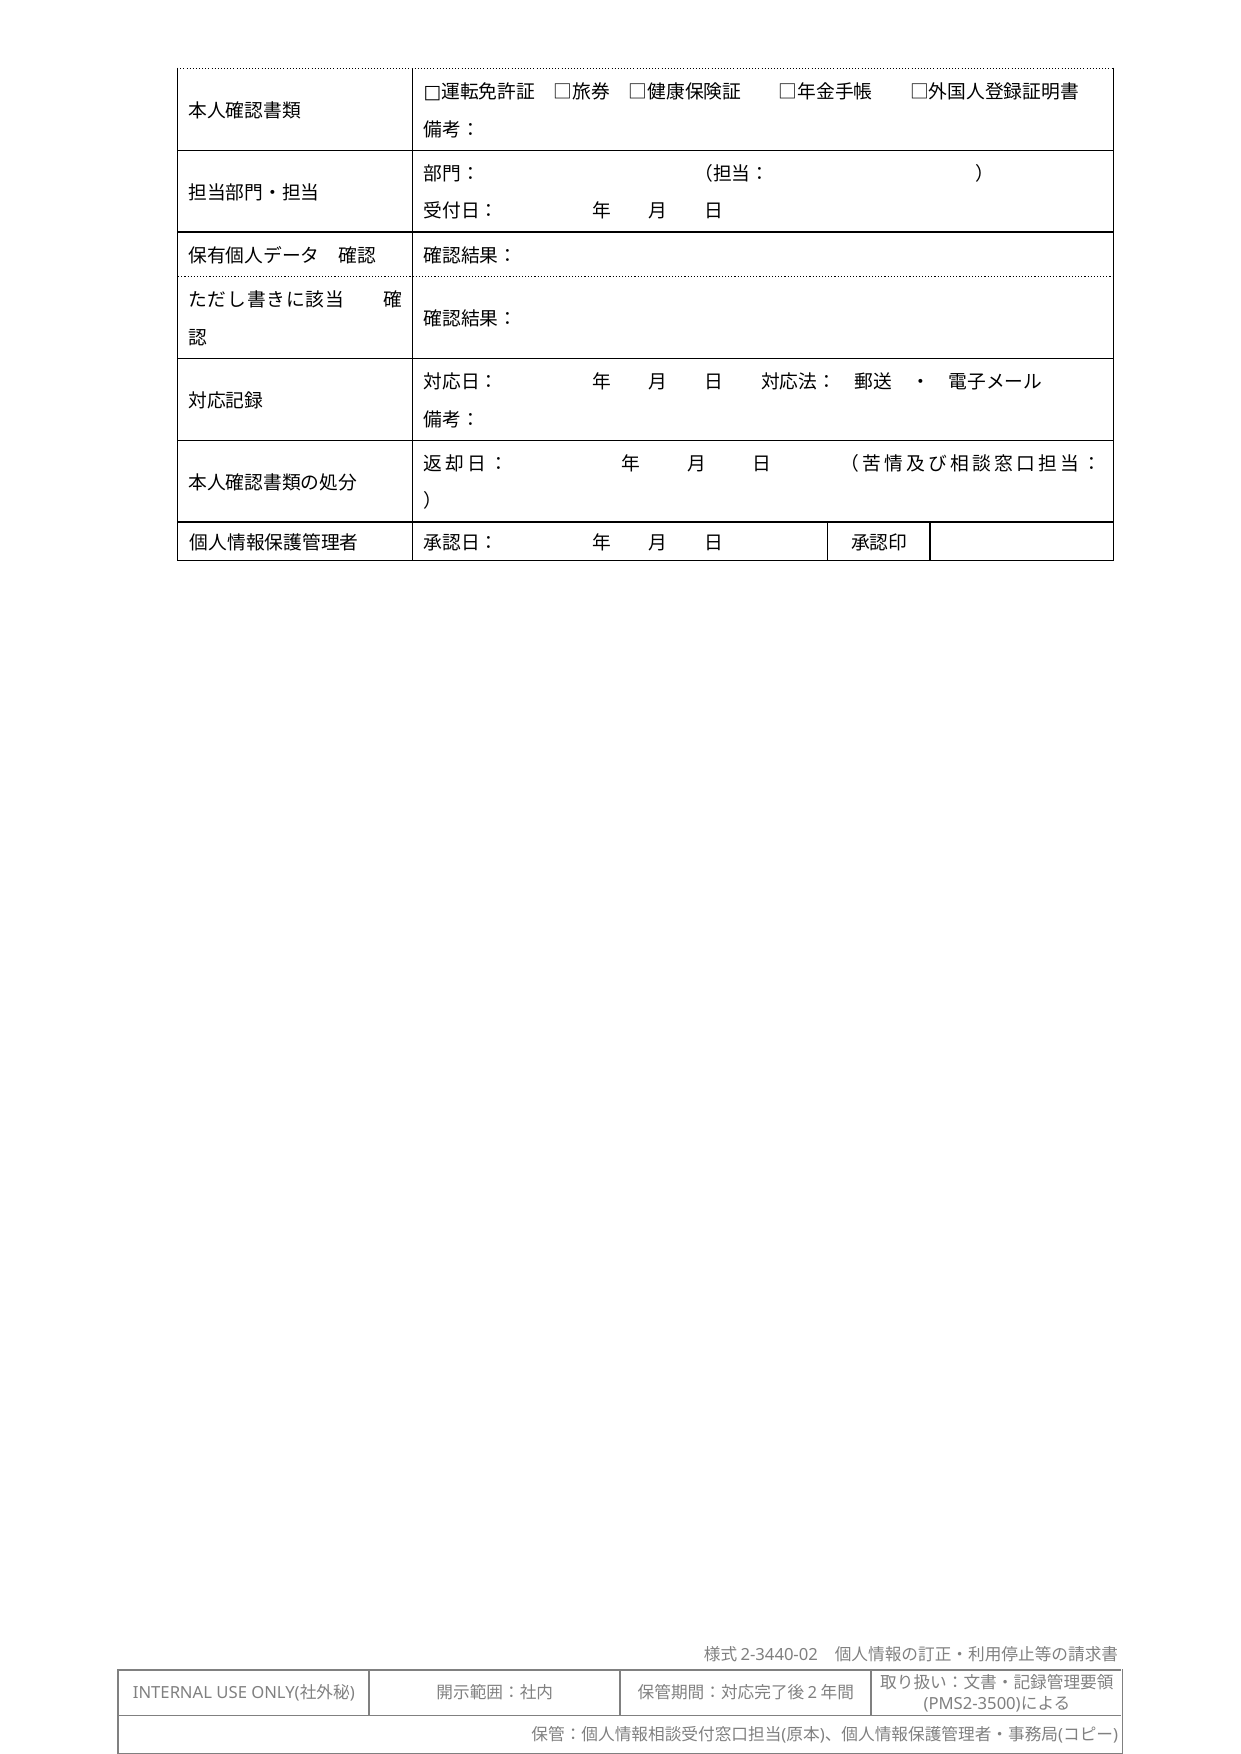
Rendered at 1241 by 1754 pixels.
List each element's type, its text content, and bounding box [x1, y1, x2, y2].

table_cell [931, 523, 1113, 560]
table_cell ただし書きに該当 確認 [178, 276, 412, 358]
table_cell 部門： （担当： ） 受付日： 年 月 日 [413, 151, 1113, 231]
table_cell 返却日： 年 月 日 （苦情及び相談窓口担当： ） [413, 441, 1113, 521]
table_cell 個人情報保護管理者 [178, 523, 412, 560]
table_cell 承認印 [828, 523, 929, 560]
table_cell 確認結果： [413, 276, 1113, 358]
table_cell 担当部門・担当 [178, 151, 412, 231]
table_cell 本人確認書類の処分 [178, 441, 412, 521]
table_cell 保有個人データ 確認 [178, 233, 412, 276]
table_cell □運転免許証 □旅券 □健康保険証 □年金手帳 □外国人登録証明書 備考： [413, 68, 1113, 149]
table_cell 対応日： 年 月 日 対応法： 郵送 ・ 電子メール 備考： [413, 359, 1113, 439]
table_cell 確認結果： [413, 233, 1113, 276]
table_cell 対応記録 [178, 359, 412, 439]
table_cell 承認日： 年 月 日 [413, 523, 827, 560]
table_cell 本人確認書類 [178, 68, 412, 149]
